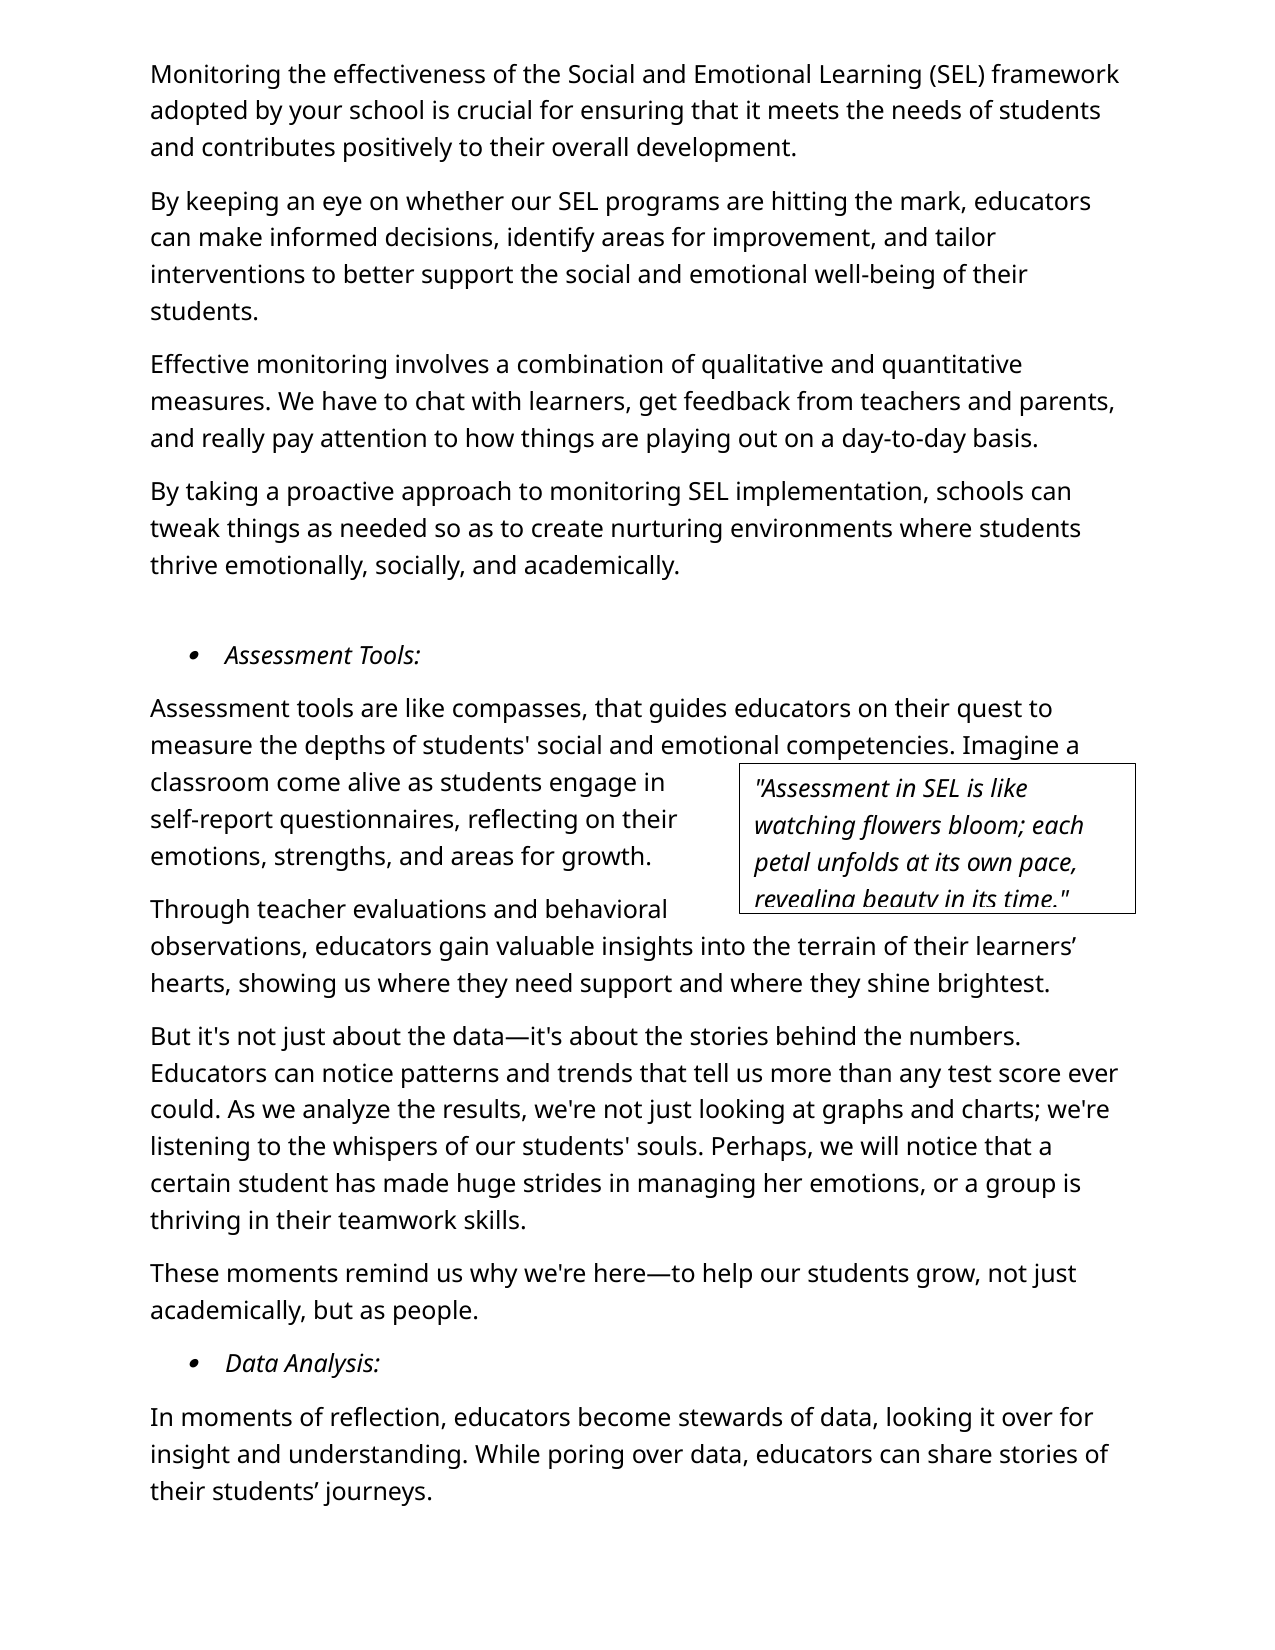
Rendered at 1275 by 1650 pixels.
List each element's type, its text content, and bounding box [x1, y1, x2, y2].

list Assessment Tools: [187, 638, 1125, 672]
text Monitoring the effectiveness of the Social and Emotional Learning (SEL) framework adopted by your school is crucial for ensuring that it meets the needs of students and contributes positively to their overall development. [150, 56, 1125, 164]
text These moments remind us why we're here—to help our students grow, not just academically, but as people. [150, 1256, 1125, 1327]
text But it's not just about the data—it's about the stories behind the numbers. Educators can notice patterns and trends that tell us more than any test score ever could. As we analyze the results, we're not just looking at graphs and charts; we're listening to the whispers of our students' souls. Perhaps, we will notice that a certain student has made huge strides in managing her emotions, or a group is thriving in their teamwork skills. [150, 1019, 1125, 1237]
text In moments of reflection, educators become stewards of data, looking it over for insight and understanding. While poring over data, educators can share stories of their students’ journeys. [150, 1399, 1125, 1507]
text Assessment tools are like compasses, that guides educators on their quest to measure the depths of students' social and emotional competencies. Imagine a classroom come alive as students engage in self-report questionnaires, reflecting on their emotions, strengths, and areas for growth. [150, 691, 1125, 872]
text By keeping an eye on whether our SEL programs are hitting the mark, educators can make informed decisions, identify areas for improvement, and tailor interventions to better support the social and emotional well-being of their students. [150, 183, 1125, 328]
text Effective monitoring involves a combination of qualitative and quantitative measures. We have to chat with learners, get feedback from teachers and parents, and really pay attention to how things are playing out on a day-to-day basis. [150, 347, 1125, 454]
text Through teacher evaluations and behavioral observations, educators gain valuable insights into the terrain of their learners’ hearts, showing us where they need support and where they shine brightest. [150, 892, 1125, 999]
text By taking a proactive approach to monitoring SEL implementation, schools can tweak things as needed so as to create nurturing environments where students thrive emotionally, socially, and academically. [150, 474, 1125, 582]
list Data Analysis: [187, 1346, 1125, 1380]
